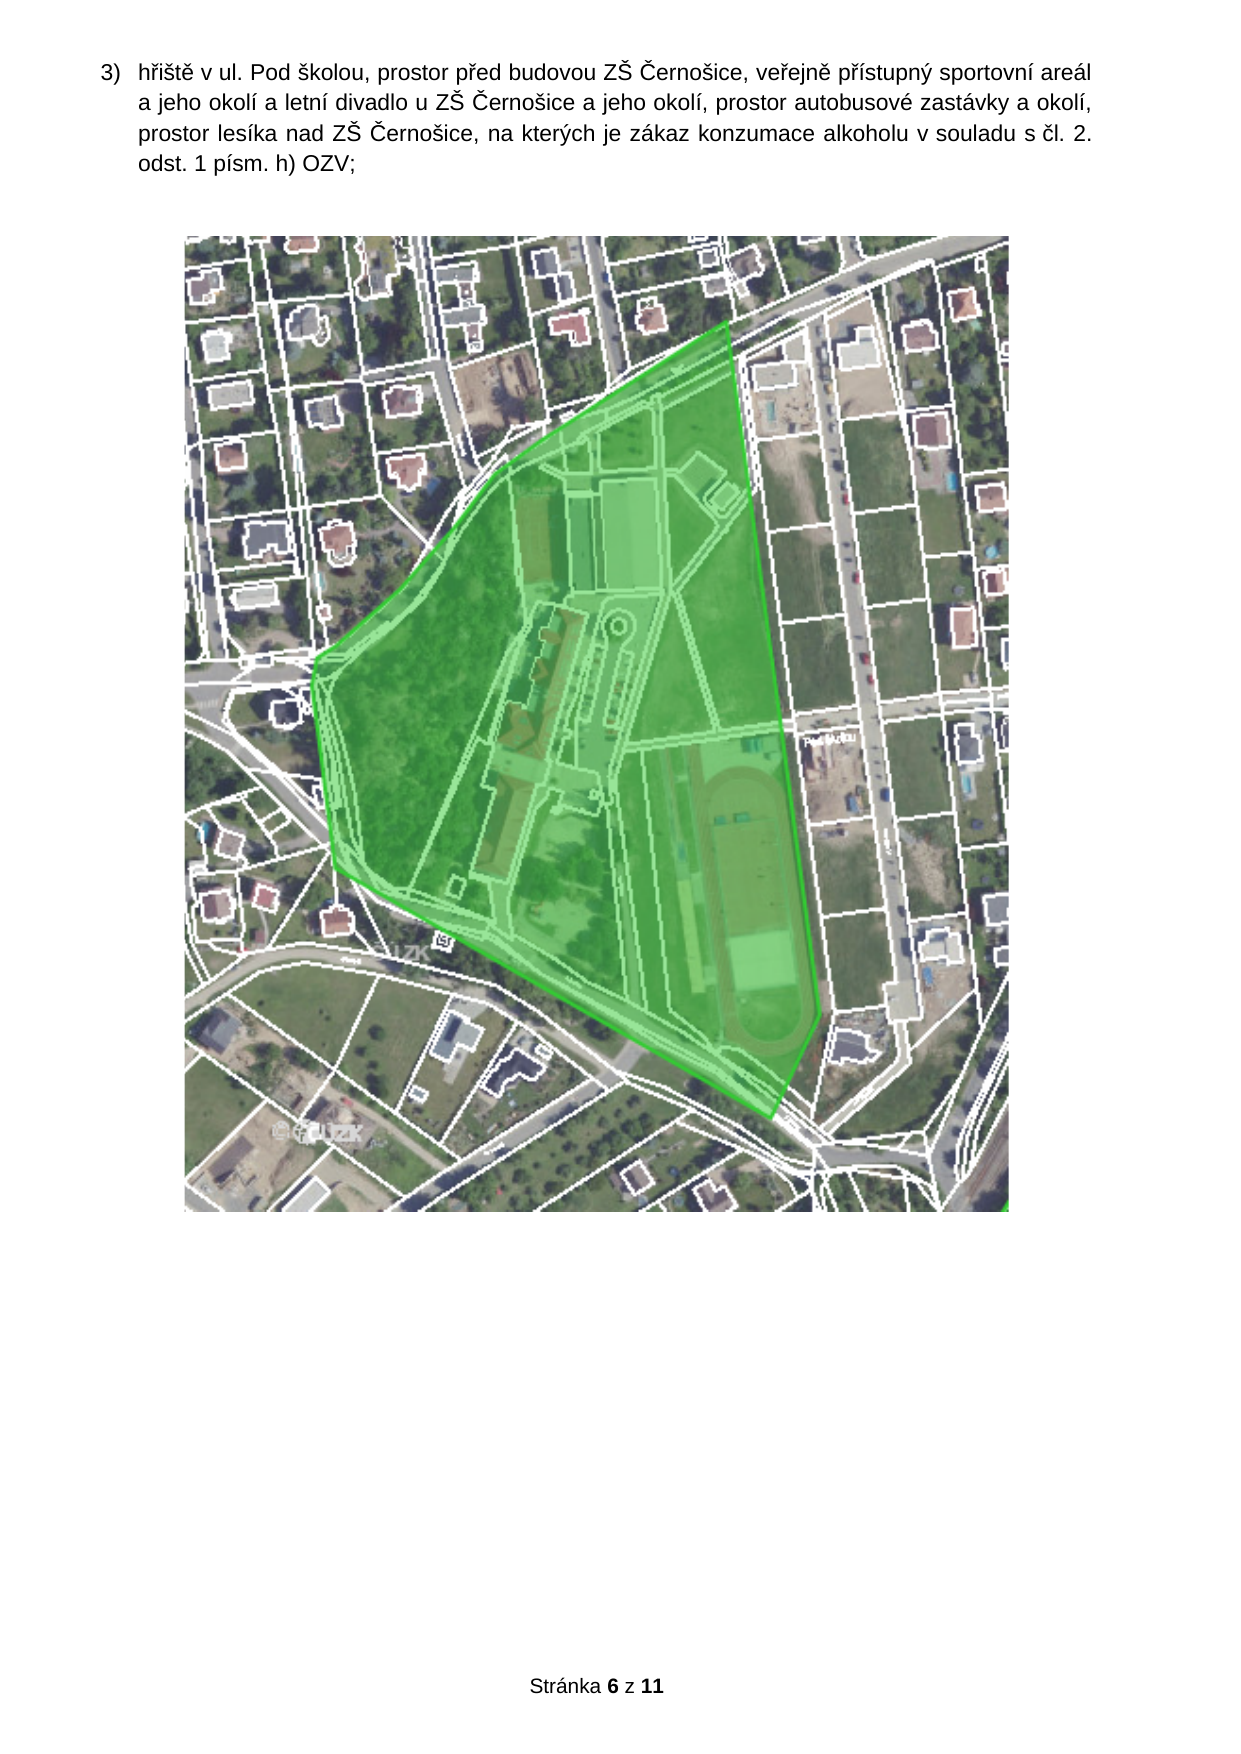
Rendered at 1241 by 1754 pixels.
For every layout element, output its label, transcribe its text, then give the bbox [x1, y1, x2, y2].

list hřiště v ul. Pod školou, prostor před budovou ZŠ Černošice, veřejně přístupný sportovní areál a jeho okolí a letní divadlo u ZŠ Černošice a jeho okolí, prostor autobusové zastávky a okolí, prostor lesíka nad ZŠ Černošice, na kterých je zákaz konzumace alkoholu v souladu s čl. 2. odst. 1 písm. h) OZV; [100, 59, 1092, 176]
picture [184, 236, 1009, 1212]
